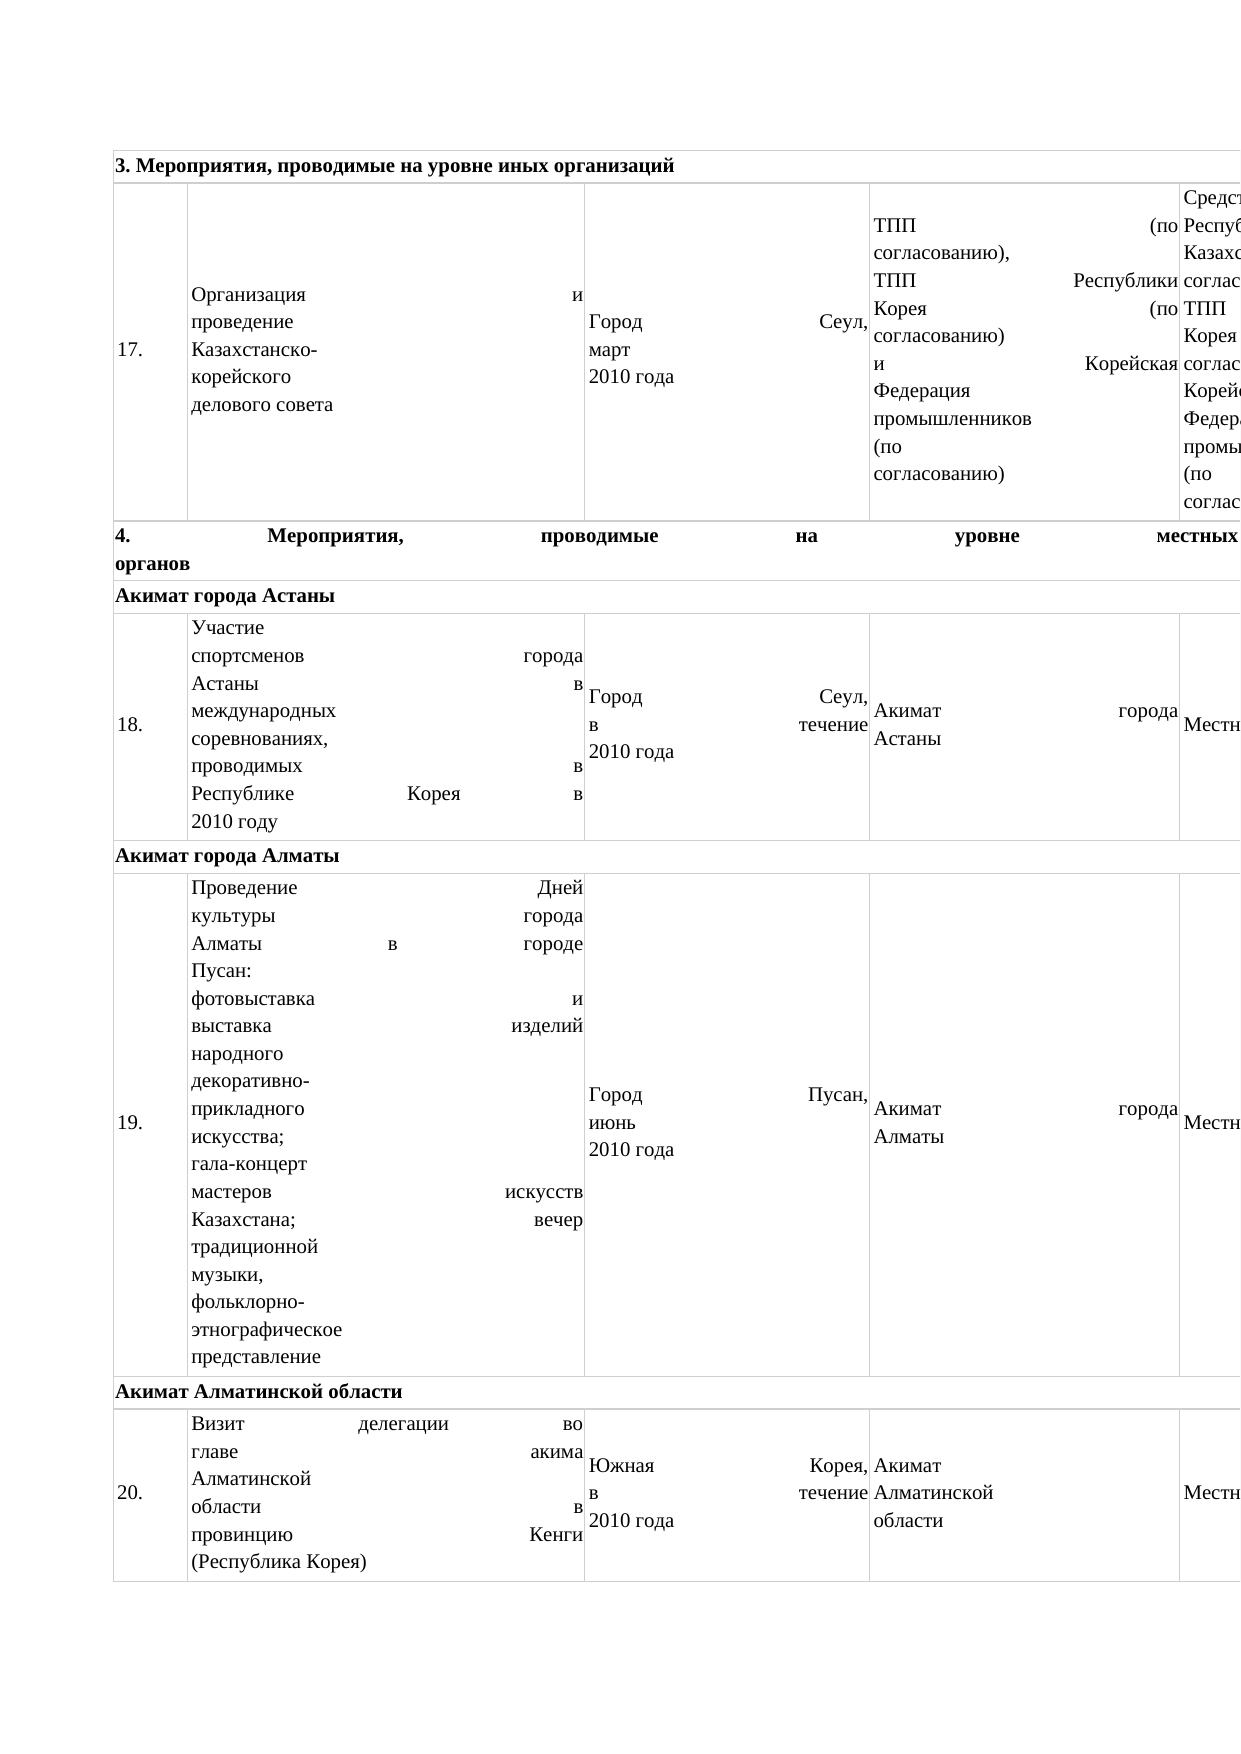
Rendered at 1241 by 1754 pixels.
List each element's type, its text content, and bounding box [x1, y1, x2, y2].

table_cell 17. [114, 184, 187, 520]
table_cell 18. [114, 614, 187, 840]
table_cell Местный бюджет [1180, 1410, 1240, 1581]
table_cell Проведение Дней культуры города Алматы в городе Пусан: фотовыставка и выставка изделий народного декоративно- прикладного искусства; гала-концерт мастеров искусств Казахстана; вечер традиционной музыки, фольклорно- этнографическое представление [188, 874, 584, 1376]
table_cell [585, 1410, 869, 1581]
table_cell Местный бюджет [1180, 874, 1240, 1376]
table_cell Средства ТПП Республики Казахстан (по согласованию), ТПП Республики Корея (по согласованию) и Корейской Федерации промышленников (по согласованию) [1180, 184, 1240, 520]
table_cell 3. Мероприятия, проводимые на уровне иных организаций [114, 151, 1240, 182]
table_cell Местный бюджет [1180, 614, 1240, 840]
table_cell Акимат города Алматы [870, 874, 1179, 1376]
table_cell Организация и проведение Казахстанско- корейского делового совета [188, 184, 584, 520]
table_cell 4. Мероприятия, проводимые на уровне местных исполнительных органов [114, 522, 1240, 580]
table_cell Акимат города Алматы [114, 841, 1240, 872]
table_cell Город Сеул, март 2010 года [585, 184, 869, 520]
table_cell ТПП (по согласованию), ТПП Республики Корея (по согласованию) и Корейская Федерация промышленников (по согласованию) [870, 184, 1179, 520]
table_cell Акимат города Астаны [870, 614, 1179, 840]
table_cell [870, 1410, 1179, 1581]
table_cell Акимат города Астаны [114, 581, 1240, 612]
table_cell Участие спортсменов города Астаны в международных соревнованиях, проводимых в Республике Корея в 2010 году [188, 614, 584, 840]
table_cell Город Сеул, в течение 2010 года [585, 614, 869, 840]
table_cell Визит делегации во главе акима Алматинской области в провинцию Кенги (Республика Корея) [188, 1410, 584, 1581]
table_cell 19. [114, 874, 187, 1376]
table_cell 20. [114, 1410, 187, 1581]
table_cell Город Пусан, июнь 2010 года [585, 874, 869, 1376]
table_cell Акимат Алматинской области [114, 1377, 1240, 1408]
